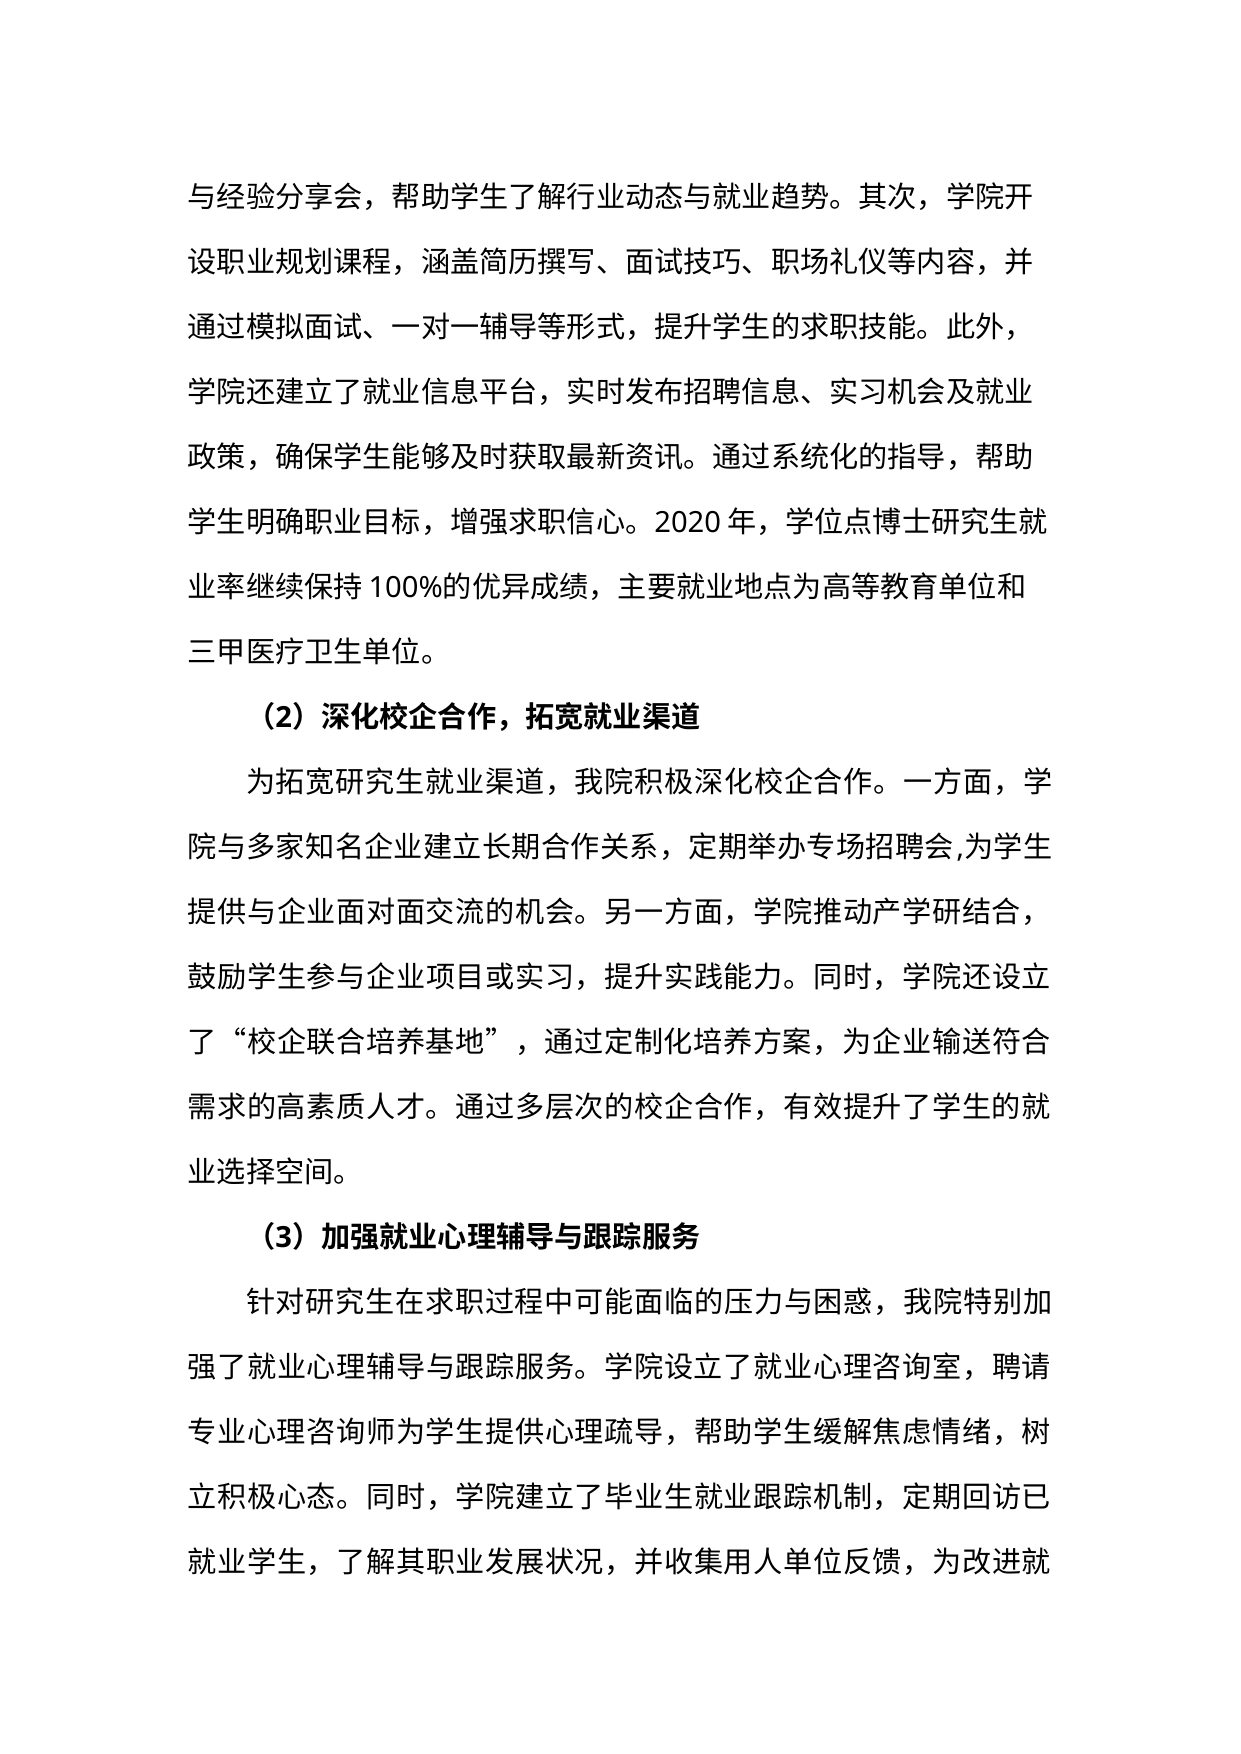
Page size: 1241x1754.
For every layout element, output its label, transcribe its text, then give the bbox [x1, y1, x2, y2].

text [187, 162, 1053, 682]
text （2）深化校企合作，拓宽就业渠道 [187, 682, 1053, 747]
text （3）加强就业心理辅导与跟踪服务 [187, 1202, 1053, 1267]
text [187, 1267, 1053, 1592]
text 为拓宽研究生就业渠道，我院积极深化校企合作。一方面，学院与多家知名企业建立长期合作关系，定期举办专场招聘会,为学生提供与企业面对面交流的机会。另一方面，学院推动产学研结合，鼓励学生参与企业项目或实习，提升实践能力。同时，学院还设立了“校企联合培养基地”，通过定制化培养方案，为企业输送符合需求的高素质人才。通过多层次的校企合作，有效提升了学生的就业选择空间。 [187, 747, 1053, 1202]
